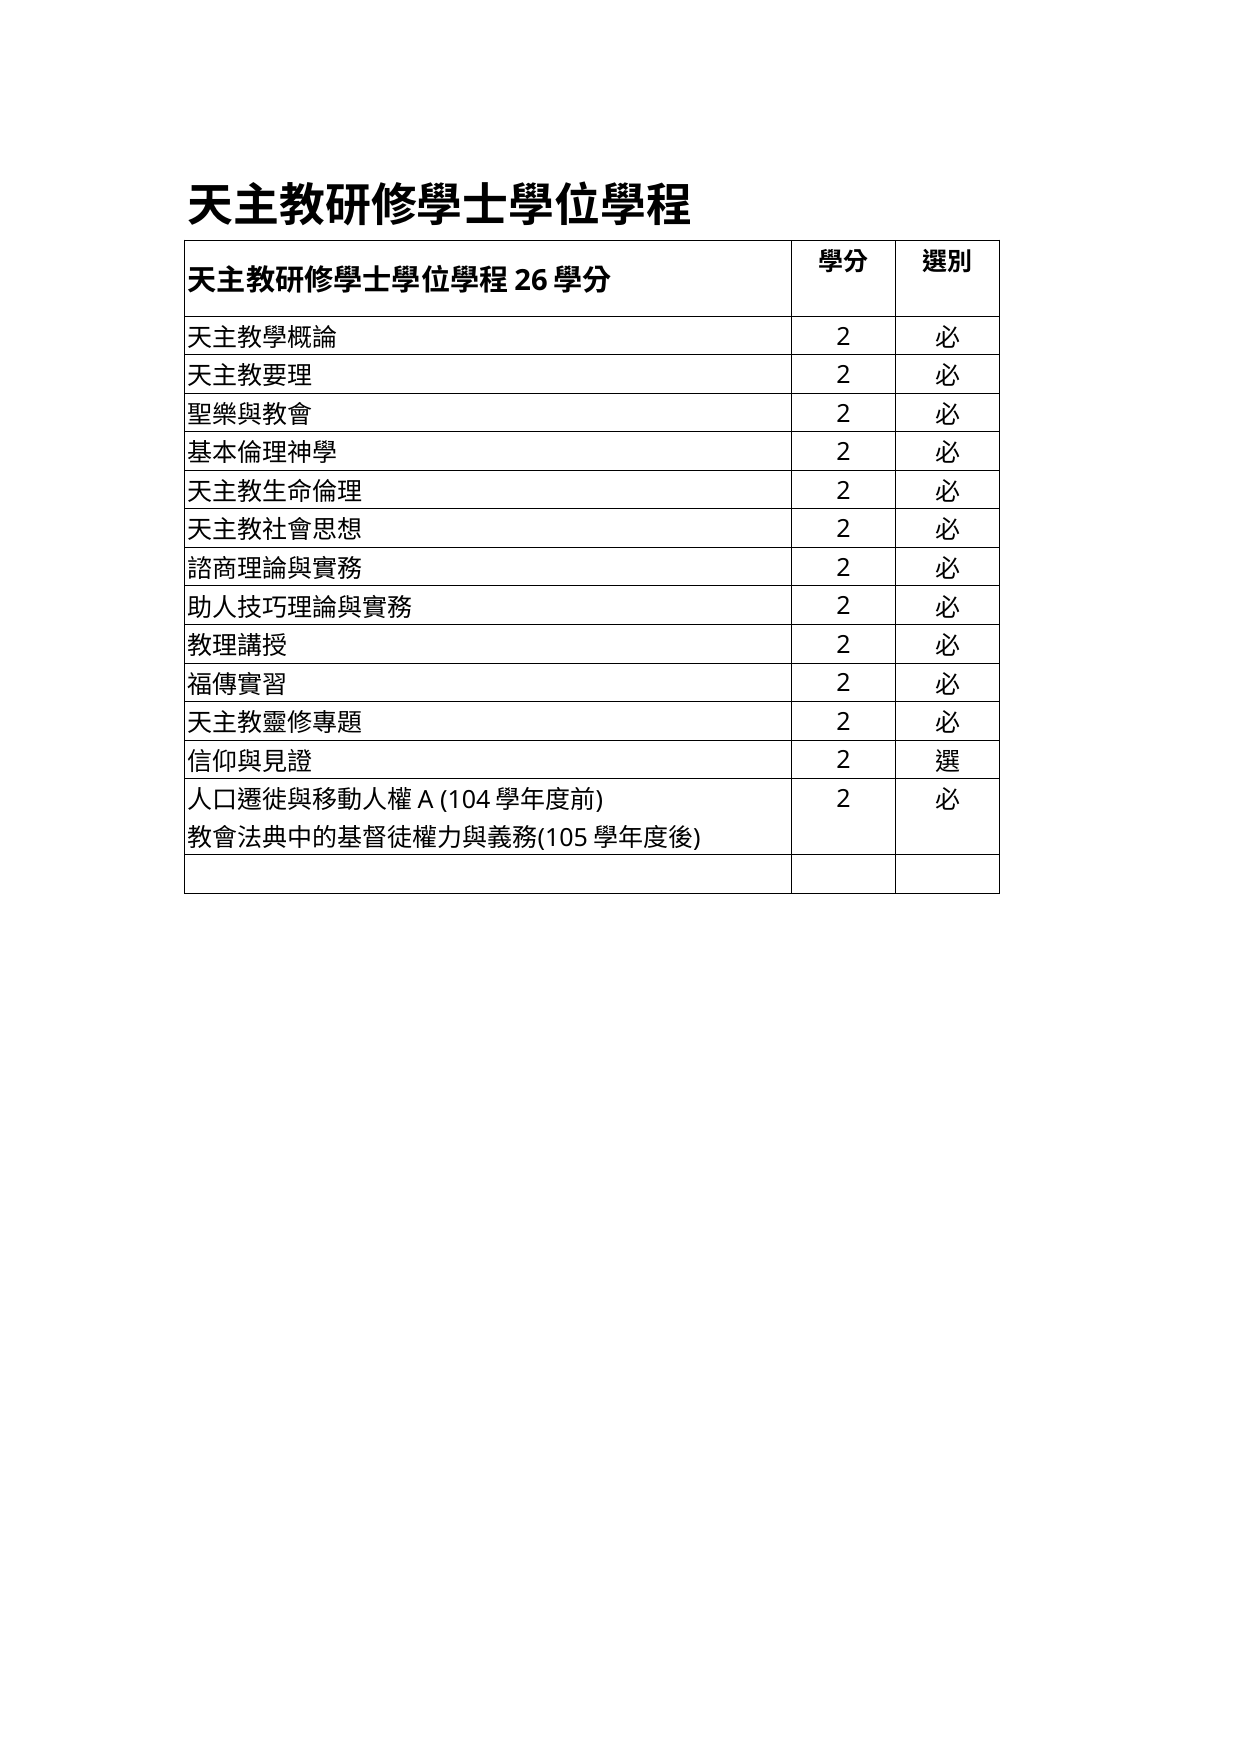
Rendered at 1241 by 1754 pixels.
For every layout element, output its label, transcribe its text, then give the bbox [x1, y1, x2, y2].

table_cell [896, 855, 999, 893]
table_cell 2 [792, 394, 895, 431]
table_cell 2 [792, 548, 895, 585]
table_header 選別 [896, 241, 999, 316]
table_cell [185, 855, 791, 893]
table_cell 2 [792, 355, 895, 393]
table_cell 選 [896, 741, 999, 778]
table_cell 2 [792, 664, 895, 701]
table_cell [792, 855, 895, 893]
table_header 學分 [792, 241, 895, 316]
text 天主教研修學士學位學程 [187, 164, 1053, 239]
table_cell 必 [896, 394, 999, 431]
table_cell 諮商理論與實務 [185, 548, 791, 585]
table_cell 必 [896, 779, 999, 854]
table_cell 必 [896, 664, 999, 701]
table_cell 天主教學概論 [185, 317, 791, 354]
table_cell 2 [792, 625, 895, 662]
table_cell 人口遷徙與移動人權A (104學年度前) 教會法典中的基督徒權力與義務(105學年度後) [185, 779, 791, 854]
table_cell 天主教要理 [185, 355, 791, 393]
table_cell 必 [896, 625, 999, 662]
table_header 天主教研修學士學位學程26學分 [185, 241, 791, 316]
table_cell 福傳實習 [185, 664, 791, 701]
table_cell 必 [896, 509, 999, 547]
table_cell 天主教靈修專題 [185, 702, 791, 739]
table_cell 必 [896, 471, 999, 508]
table_cell 教理講授 [185, 625, 791, 662]
table_cell 2 [792, 586, 895, 624]
table_cell 基本倫理神學 [185, 432, 791, 470]
table_cell 2 [792, 317, 895, 354]
table_cell 2 [792, 779, 895, 854]
table_cell 天主教社會思想 [185, 509, 791, 547]
table_cell 必 [896, 355, 999, 393]
table_cell 2 [792, 741, 895, 778]
table_cell 必 [896, 586, 999, 624]
table_cell 2 [792, 471, 895, 508]
table_cell 必 [896, 432, 999, 470]
table_cell 助人技巧理論與實務 [185, 586, 791, 624]
table_cell 2 [792, 702, 895, 739]
table_cell 2 [792, 432, 895, 470]
table_cell 2 [792, 509, 895, 547]
table_cell 必 [896, 548, 999, 585]
table_cell 天主教生命倫理 [185, 471, 791, 508]
table_cell 必 [896, 702, 999, 739]
table_cell 必 [896, 317, 999, 354]
table_cell 聖樂與教會 [185, 394, 791, 431]
table_cell 信仰與見證 [185, 741, 791, 778]
